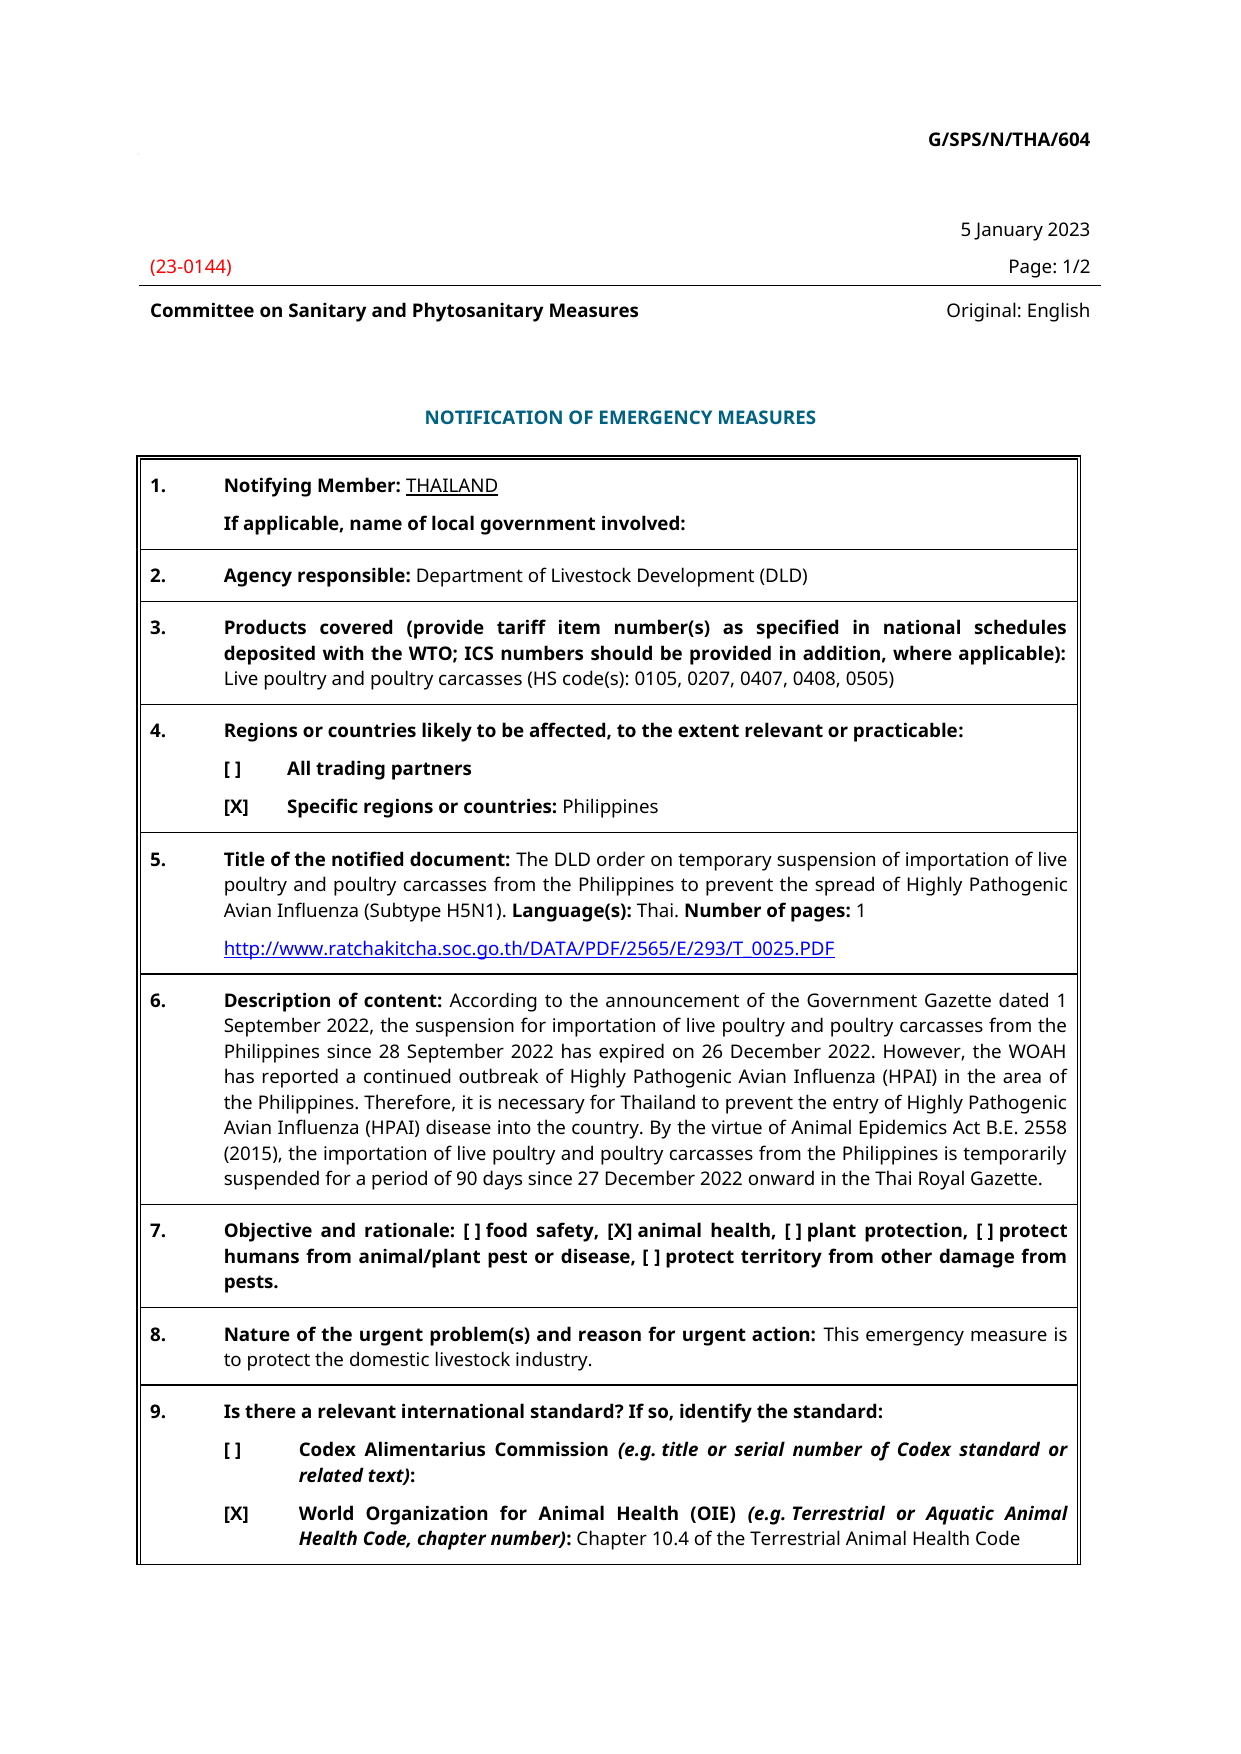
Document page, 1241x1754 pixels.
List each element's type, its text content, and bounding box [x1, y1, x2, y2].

title NOTIFICATION OF EMERGENCY MEASURES [150, 405, 1090, 430]
table_cell Nature of the urgent problem(s) and reason for urgent action: This emergency measure is to protect the domestic livestock industry. [212, 1308, 1077, 1384]
table_header Notifying Member: THAILAND If applicable, name of local government involved: [212, 460, 1077, 548]
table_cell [212, 1386, 1077, 1563]
table_cell Objective and rationale: [ ] food safety, [X] animal health, [ ] plant protection, [ ] protect humans from animal/plant pest or disease, [ ] protect territory from other damage from pests. [212, 1205, 1077, 1307]
table_cell Title of the notified document: The DLD order on temporary suspension of importation of live poultry and poultry carcasses from the Philippines to prevent the spread of Highly Pathogenic Avian Influenza (Subtype H5N1). Language(s): Thai. Number of pages: 1 http://www.ratchakitcha.soc.go.th/DATA/PDF/2565/E/293/T_0025.PDF [212, 833, 1077, 973]
table_cell Agency responsible: Department of Livestock Development (DLD) [212, 550, 1077, 601]
table_header 1. [141, 460, 212, 548]
table_cell 2. [141, 550, 212, 601]
table_cell 9. [141, 1386, 212, 1563]
table_cell Products covered (provide tariff item number(s) as specified in national schedules deposited with the WTO; ICS numbers should be provided in addition, where applicable): Live poultry and poultry carcasses (HS code(s): 0105, 0207, 0407, 0408, 0505) [212, 602, 1077, 704]
table_cell 8. [141, 1308, 212, 1384]
table_cell 7. [141, 1205, 212, 1307]
table_cell Regions or countries likely to be affected, to the extent relevant or practicable: [ ] All trading partners [X] Specific regions or countries: Philippines [212, 705, 1077, 832]
table_cell Description of content: According to the announcement of the Government Gazette dated 1 September 2022, the suspension for importation of live poultry and poultry carcasses from the Philippines since 28 September 2022 has expired on 26 December 2022. However, the WOAH has reported a continued outbreak of Highly Pathogenic Avian Influenza (HPAI) in the area of the Philippines. Therefore, it is necessary for Thailand to prevent the entry of Highly Pathogenic Avian Influenza (HPAI) disease into the country. By the virtue of Animal Epidemics Act B.E. 2558 (2015), the importation of live poultry and poultry carcasses from the Philippines is temporarily suspended for a period of 90 days since 27 December 2022 onward in the Thai Royal Gazette. [212, 975, 1077, 1204]
table_cell 4. [141, 705, 212, 832]
table_cell 5. [141, 833, 212, 973]
table_cell 6. [141, 975, 212, 1204]
table_cell 3. [141, 602, 212, 704]
